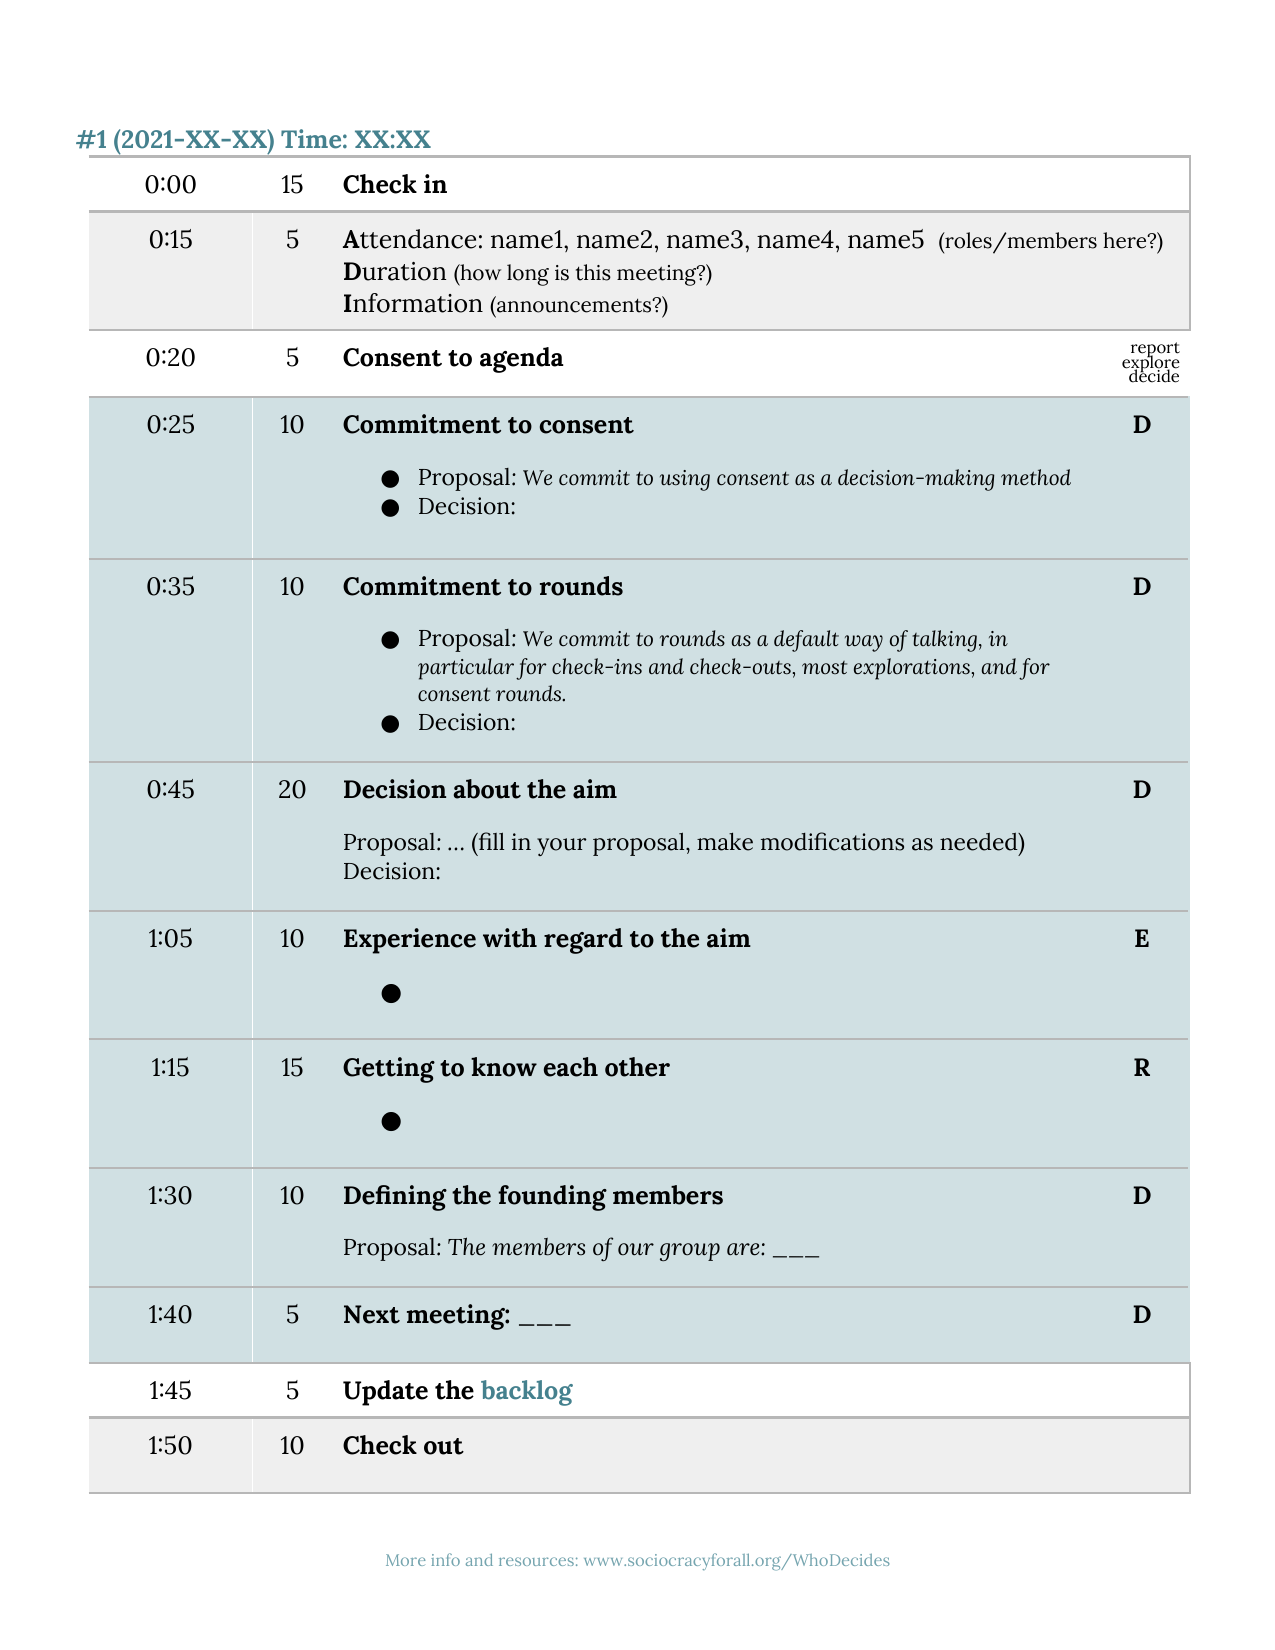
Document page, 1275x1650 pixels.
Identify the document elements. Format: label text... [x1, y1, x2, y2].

table_cell R [1093, 1038, 1190, 1167]
table_cell 5 [253, 1364, 332, 1416]
table_cell 5 [253, 331, 332, 396]
table_cell Commitment to rounds Proposal: We commit to rounds as a default way of talking, in particular for check-ins and check-outs, most explorations, and for consent rounds. Decision: [332, 560, 1093, 761]
table_cell 1:15 [89, 1040, 252, 1167]
table_cell 10 [253, 560, 332, 761]
table_cell 1:05 [89, 912, 252, 1038]
table_header Check in [332, 158, 1189, 210]
table_cell 20 [253, 763, 332, 910]
table_cell Getting to know each other [332, 1040, 1093, 1167]
table_cell 5 [253, 213, 332, 329]
table_cell 10 [253, 912, 332, 1038]
table_header 15 [253, 158, 332, 210]
table_cell Consent to agenda [332, 331, 1093, 396]
table_cell 0:15 [89, 213, 252, 329]
table_cell Next meeting: ___ [332, 1288, 1093, 1362]
table_cell Decision about the aim Proposal: … (fill in your proposal, make modifications as needed) Decision: [332, 763, 1093, 910]
table_cell Update the backlog [332, 1364, 1189, 1416]
table_cell Experience with regard to the aim [332, 912, 1093, 1038]
table_cell 10 [253, 1169, 332, 1286]
table_cell D [1093, 396, 1190, 558]
table_cell 15 [253, 1040, 332, 1167]
table_cell 10 [253, 1419, 332, 1492]
table_cell D [1093, 1167, 1190, 1286]
table_cell 1:45 [89, 1364, 252, 1416]
table_cell 10 [253, 398, 332, 558]
subtitle #1 (2021-XX-XX) Time: XX:XX [75, 123, 1125, 155]
table_cell Commitment to consent Proposal: We commit to using consent as a decision-making method Decision: [332, 398, 1093, 558]
table_cell D [1093, 558, 1190, 761]
table_cell 5 [253, 1288, 332, 1362]
table_cell Check out [332, 1419, 1189, 1492]
table_header 0:00 [89, 158, 252, 210]
table_cell D [1093, 1286, 1190, 1362]
table_cell D [1093, 761, 1190, 910]
table_cell 1:40 [89, 1288, 252, 1362]
table_cell 1:30 [89, 1169, 252, 1286]
table_cell 0:20 [89, 331, 252, 396]
table_cell 0:25 [89, 398, 252, 558]
table_cell E [1093, 910, 1190, 1038]
table_cell Attendance: name1, name2, name3, name4, name5 (roles/members here?) Duration (how long is this meeting?) Information (announcements?) [332, 213, 1189, 329]
table_cell Defining the founding members Proposal: The members of our group are: ___ [332, 1169, 1093, 1286]
table_cell 0:45 [89, 763, 252, 910]
table_cell 0:35 [89, 560, 252, 761]
table_cell report explore decide [1093, 331, 1190, 396]
table_cell 1:50 [89, 1419, 252, 1492]
